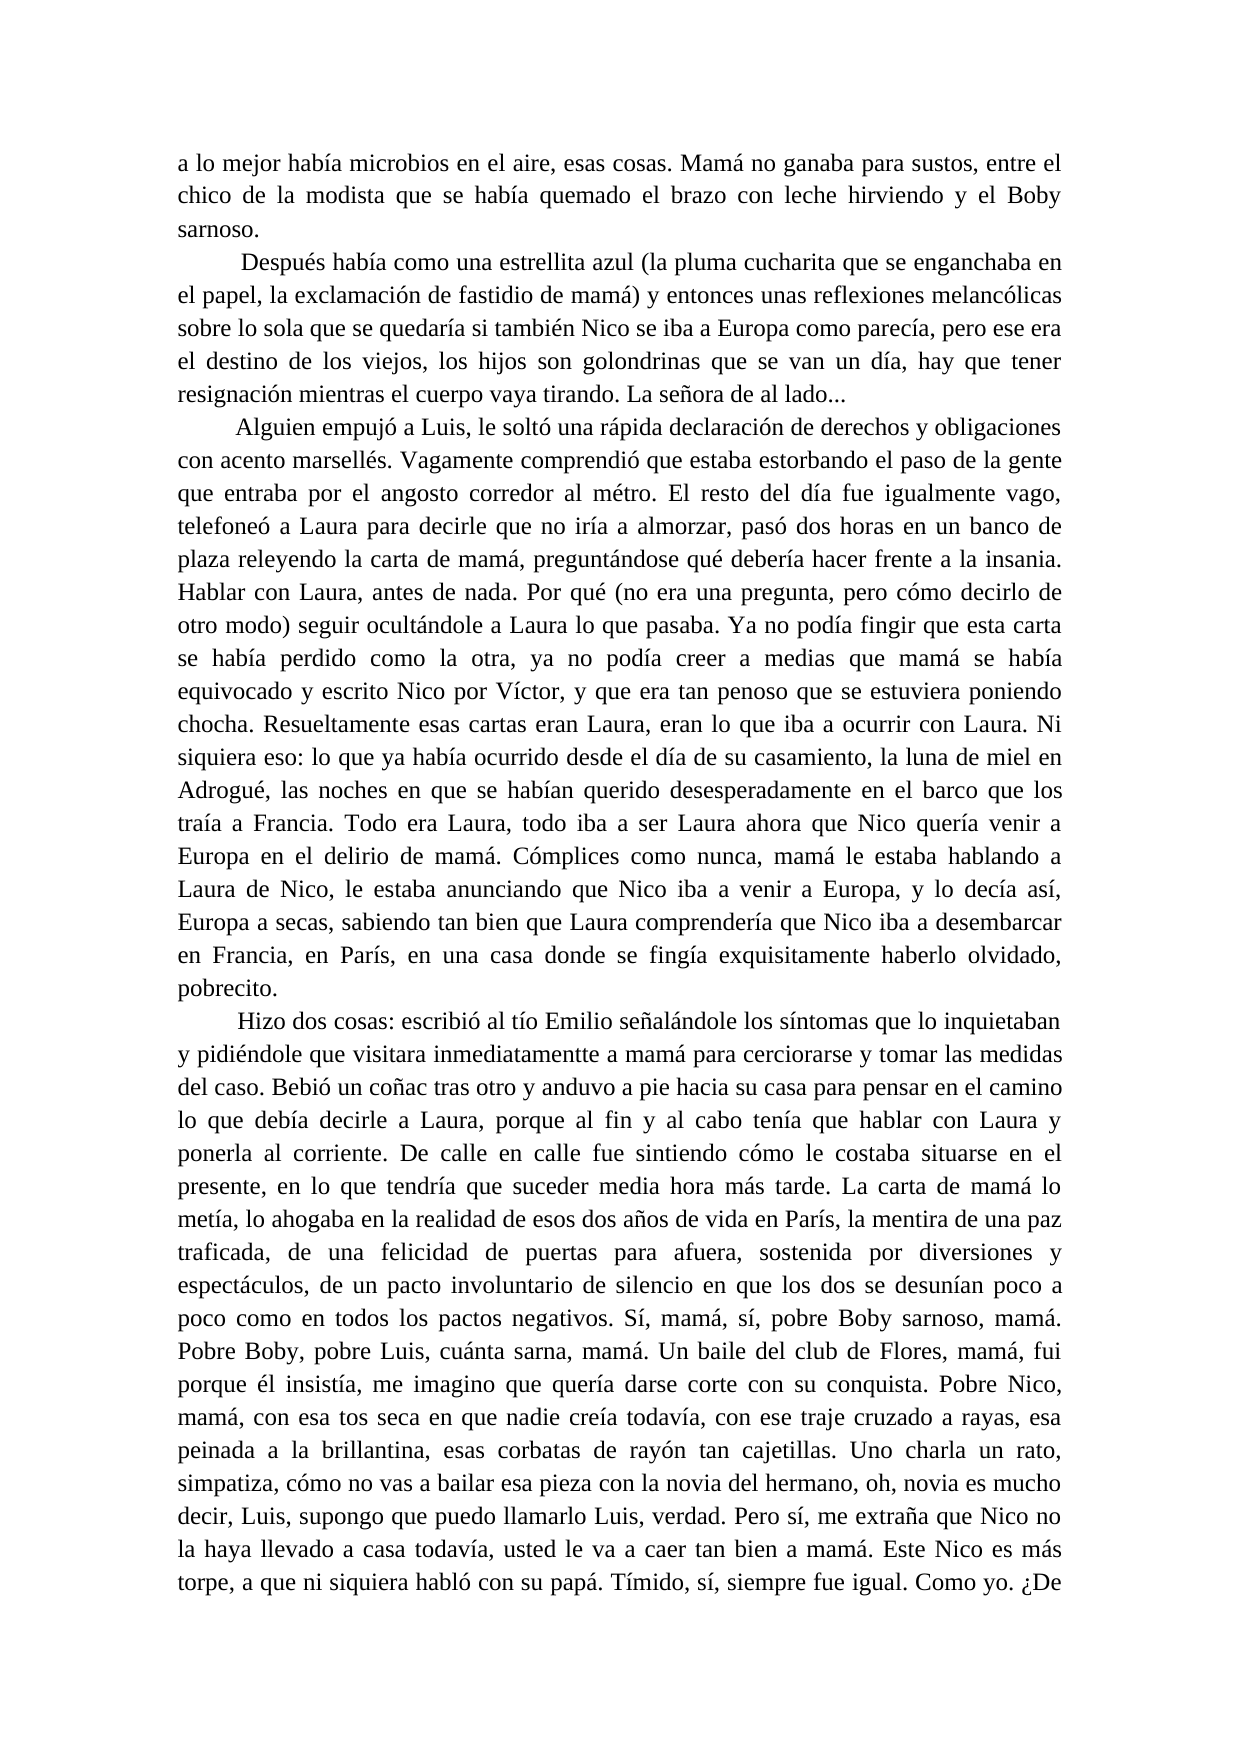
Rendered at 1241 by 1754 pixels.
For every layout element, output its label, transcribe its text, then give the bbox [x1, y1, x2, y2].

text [177, 148, 1063, 242]
text Alguien empujó a Luis, le soltó una rápida declaración de derechos y obligaciones con acento marsellés. Vagamente comprendió que estaba estorbando el paso de la gente que entraba por el angosto corredor al métro. El resto del día fue igualmente vago, telefoneó a Laura para decirle que no iría a almorzar, pasó dos horas en un banco de plaza releyendo la carta de mamá, preguntándose qué debería hacer frente a la insania. Hablar con Laura, antes de nada. Por qué (no era una pregunta, pero cómo decirlo de otro modo) seguir ocultándole a Laura lo que pasaba. Ya no podía fingir que esta carta se había perdido como la otra, ya no podía creer a medias que mamá se había equivocado y escrito Nico por Víctor, y que era tan penoso que se estuviera poniendo chocha. Resueltamente esas cartas eran Laura, eran lo que iba a ocurrir con Laura. Ni siquiera eso: lo que ya había ocurrido desde el día de su casamiento, la luna de miel en Adrogué, las noches en que se habían querido desesperadamente en el barco que los traía a Francia. Todo era Laura, todo iba a ser Laura ahora que Nico quería venir a Europa en el delirio de mamá. Cómplices como nunca, mamá le estaba hablando a Laura de Nico, le estaba anunciando que Nico iba a venir a Europa, y lo decía así, Europa a secas, sabiendo tan bien que Laura comprendería que Nico iba a desembarcar en Francia, en París, en una casa donde se fingía exquisitamente haberlo olvidado, pobrecito. [177, 412, 1063, 1002]
text Después había como una estrellita azul (la pluma cucharita que se enganchaba en el papel, la exclamación de fastidio de mamá) y entonces unas reflexiones melancólicas sobre lo sola que se quedaría si también Nico se iba a Europa como parecía, pero ese era el destino de los viejos, los hijos son golondrinas que se van un día, hay que tener resignación mientras el cuerpo vaya tirando. La señora de al lado... [177, 247, 1063, 407]
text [177, 1006, 1063, 1596]
